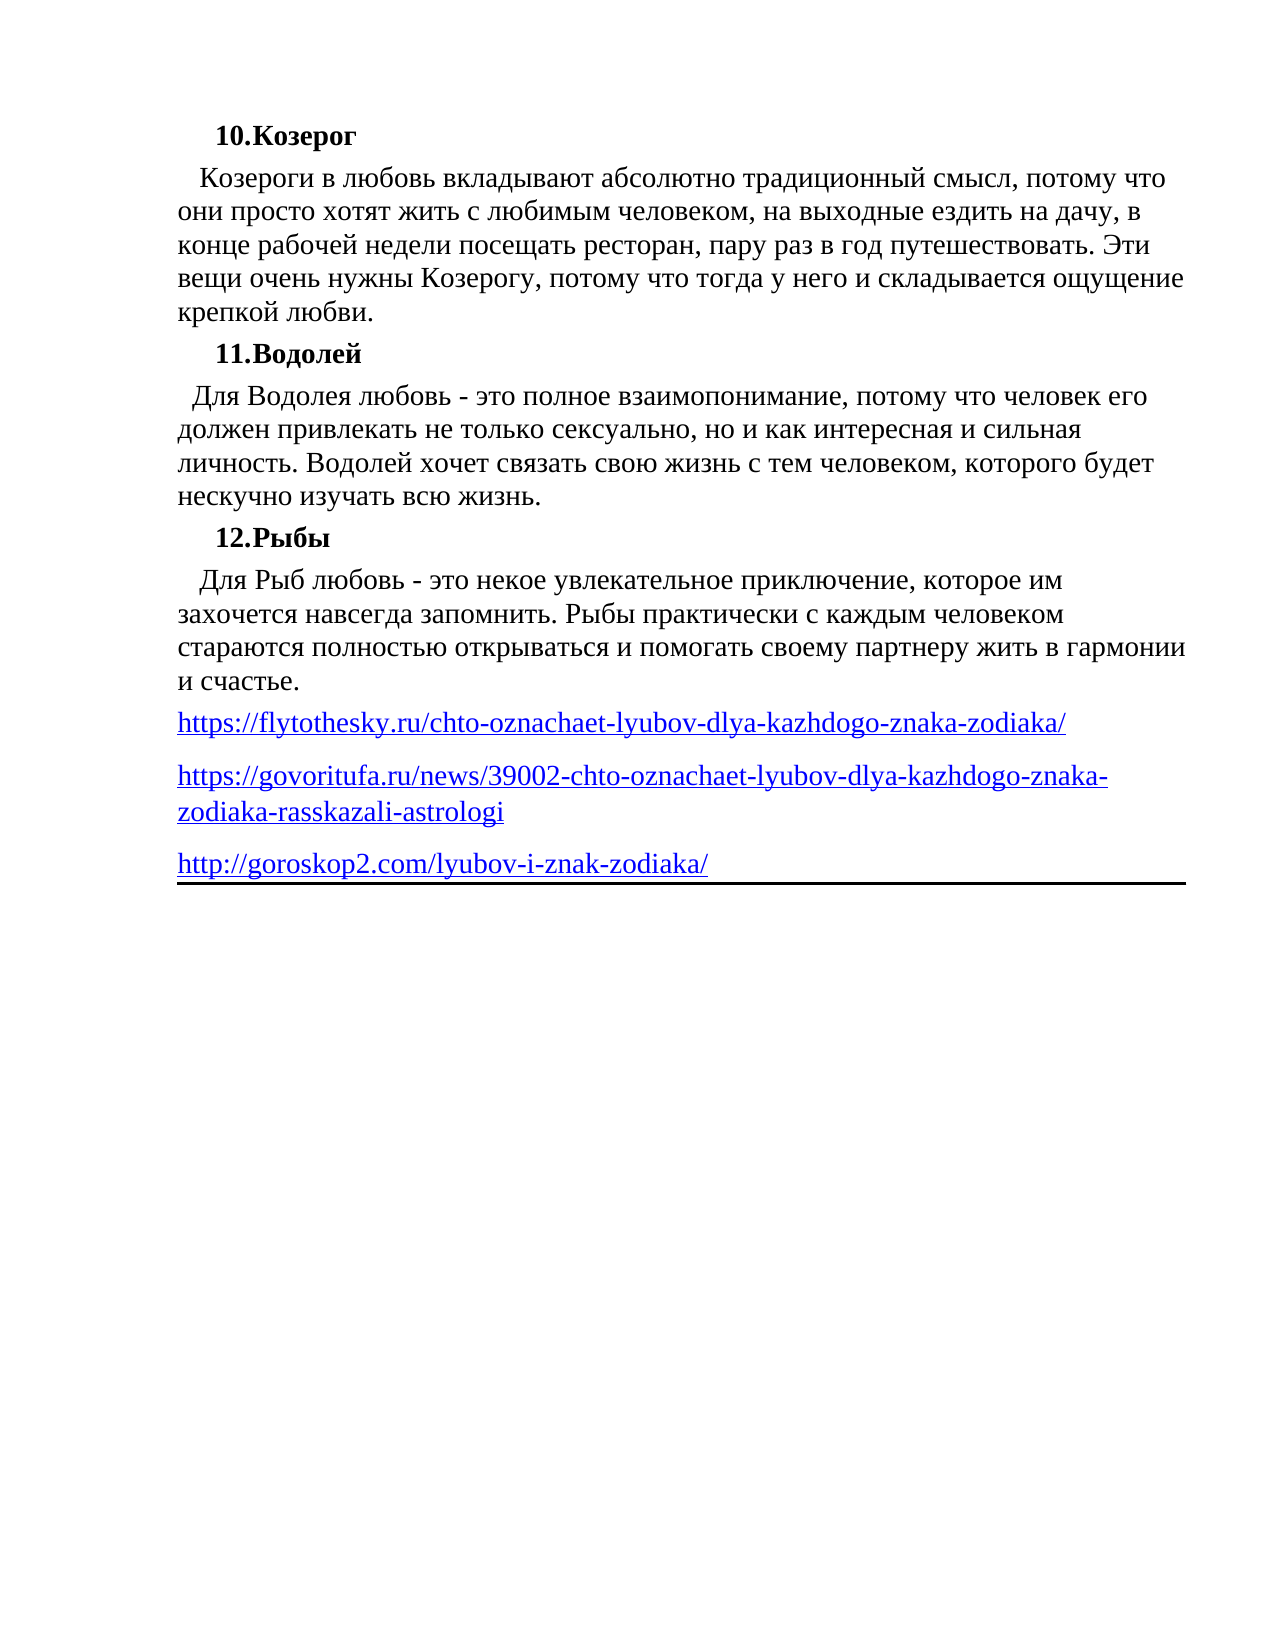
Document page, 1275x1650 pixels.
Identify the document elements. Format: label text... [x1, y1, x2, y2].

text http://goroskop2.com/lyubov-i-znak-zodiaka/ [177, 847, 1186, 882]
text Для Рыб любовь - это некое увлекательное приключение, которое им захочется навсегда запомнить. Рыбы практически с каждым человеком стараются полностью открываться и помогать своему партнеру жить в гармонии и счастье. [177, 562, 1186, 696]
list Рыбы [215, 520, 1186, 554]
text Для Водолея любовь - это полное взаимопонимание, потому что человек его должен привлекать не только сексуально, но и как интересная и сильная личность. Водолей хочет связать свою жизнь с тем человеком, которого будет нескучно изучать всю жизнь. [177, 378, 1186, 512]
list Водолей [215, 336, 1186, 369]
list Козерог [215, 118, 1186, 152]
text https://flytothesky.ru/chto-oznachaet-lyubov-dlya-kazhdogo-znaka-zodiaka/ [177, 705, 1186, 738]
text https://govoritufa.ru/news/39002-chto-oznachaet-lyubov-dlya-kazhdogo-znaka-zodiaka-rasskazali-astrologi [177, 758, 1186, 827]
text Козероги в любовь вкладывают абсолютно традиционный смысл, потому что они просто хотят жить с любимым человеком, на выходные ездить на дачу, в конце рабочей недели посещать ресторан, пару раз в год путешествовать. Эти вещи очень нужны Козерогу, потому что тогда у него и складывается ощущение крепкой любви. [177, 160, 1186, 328]
